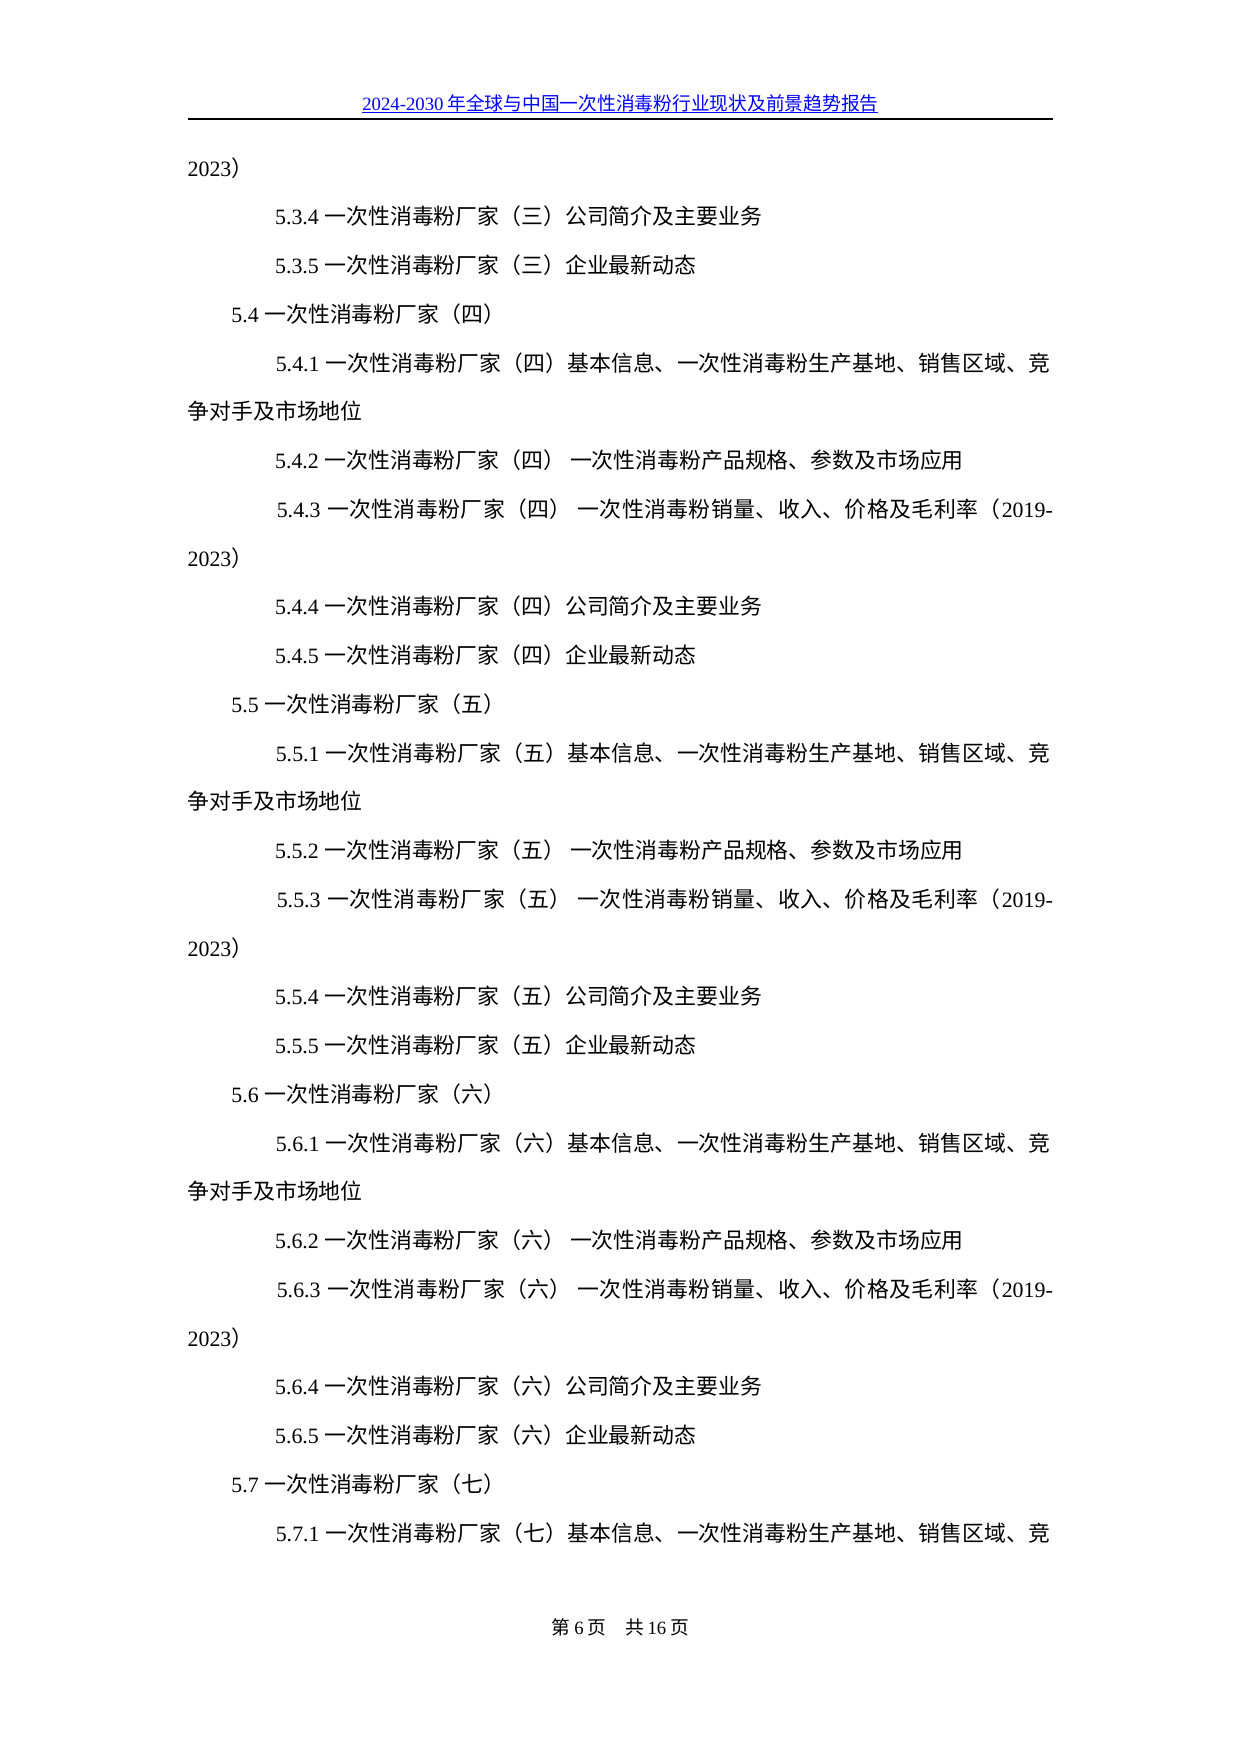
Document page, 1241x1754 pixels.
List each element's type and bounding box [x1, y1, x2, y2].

text [187, 150, 1053, 1548]
